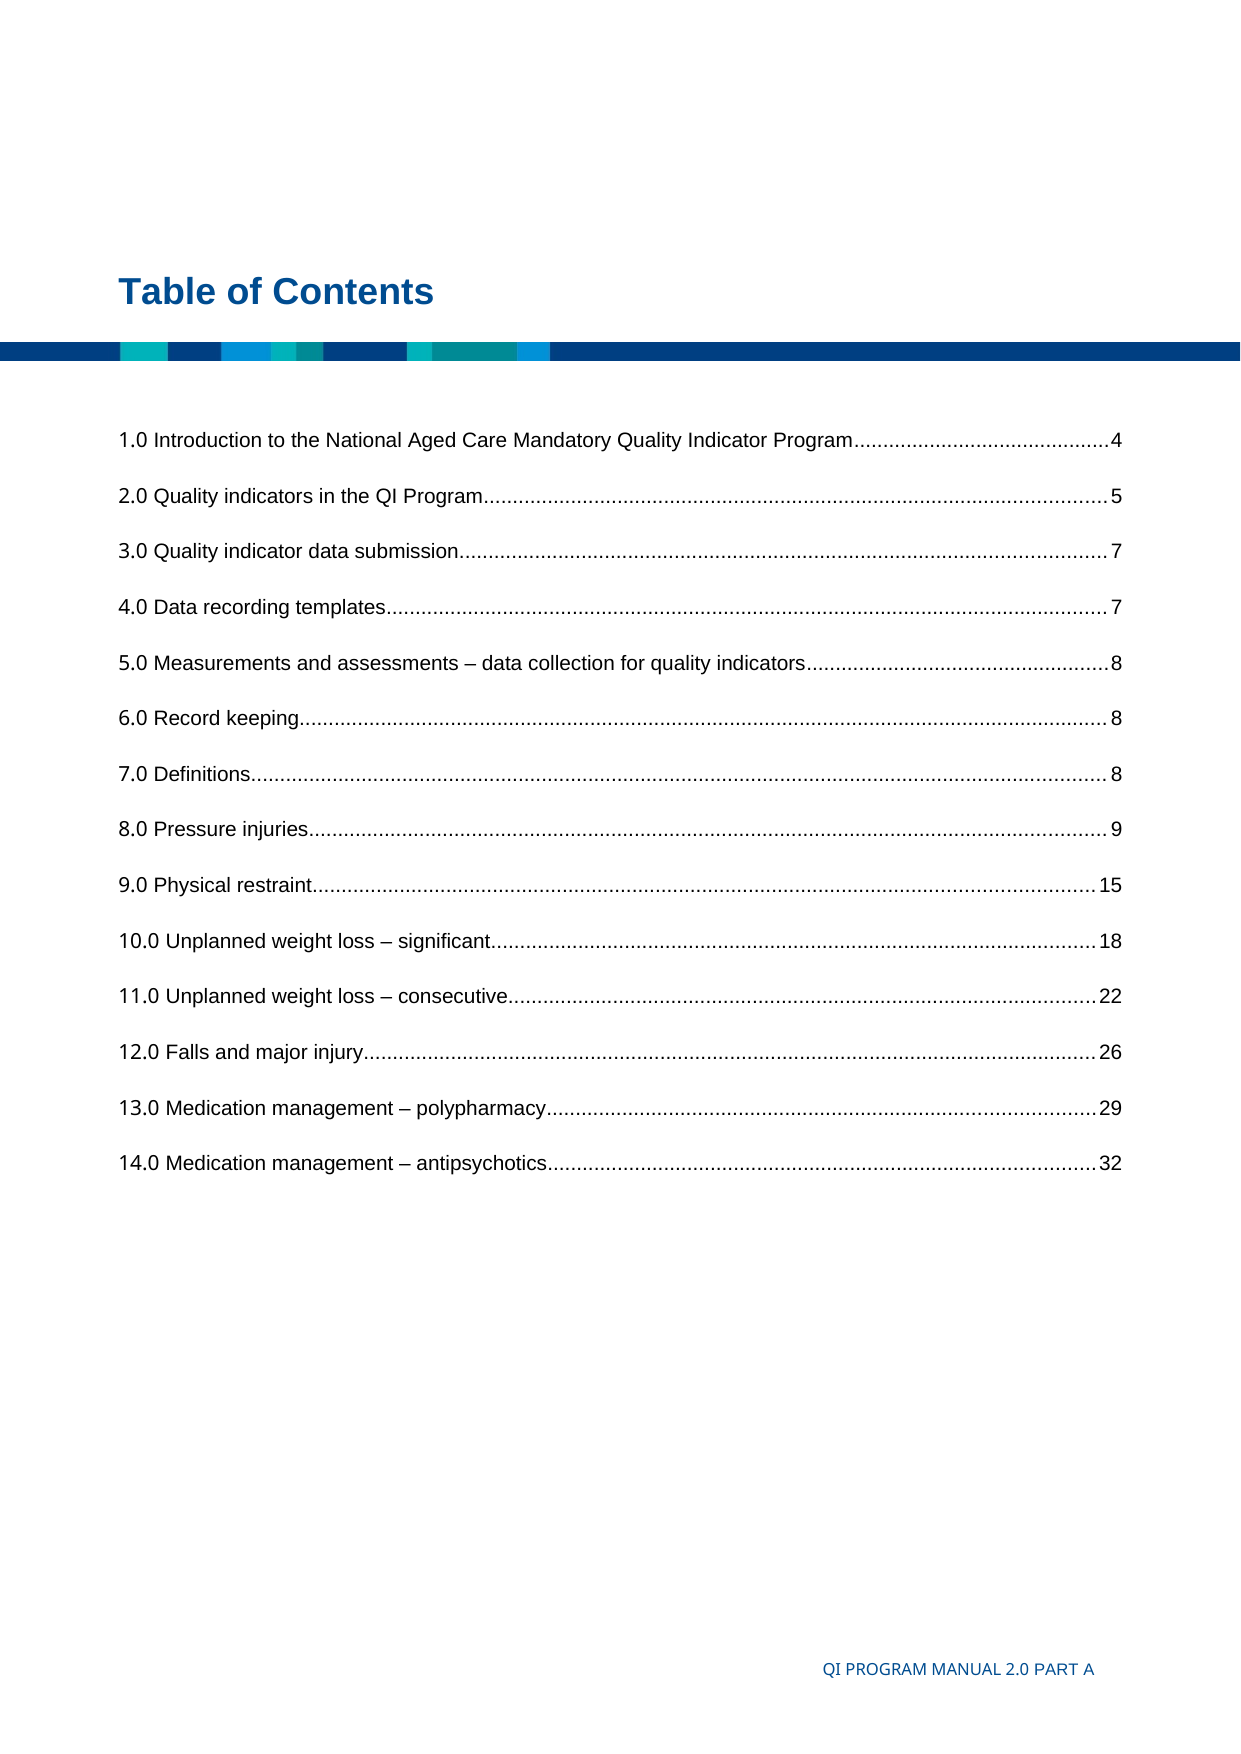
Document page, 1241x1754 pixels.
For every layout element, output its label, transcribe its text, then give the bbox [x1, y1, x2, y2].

text 12.0 Falls and major injury 26 [118, 1037, 1122, 1065]
text 6.0 Record keeping 8 [118, 703, 1122, 732]
picture [0, 342, 221, 361]
text 13.0 Medication management – polypharmacy 29 [118, 1093, 1122, 1121]
text 10.0 Unplanned weight loss – significant 18 [118, 926, 1122, 954]
text 14.0 Medication management – antipsychotics 32 [118, 1148, 1122, 1177]
subtitle Table of Contents [118, 269, 1122, 313]
text 7.0 Definitions 8 [118, 759, 1122, 787]
text 3.0 Quality indicator data submission 7 [118, 536, 1122, 565]
picture [550, 342, 1241, 361]
text 2.0 Quality indicators in the QI Program 5 [118, 481, 1122, 509]
text 8.0 Pressure injuries 9 [118, 814, 1122, 843]
text 11.0 Unplanned weight loss – consecutive 22 [118, 981, 1122, 1010]
text 4.0 Data recording templates 7 [118, 592, 1122, 620]
text 5.0 Measurements and assessments – data collection for quality indicators 8 [118, 648, 1122, 676]
text 1.0 Introduction to the National Aged Care Mandatory Quality Indicator Program 4 [118, 425, 1122, 453]
text 9.0 Physical restraint 15 [118, 870, 1122, 898]
picture [272, 342, 516, 361]
